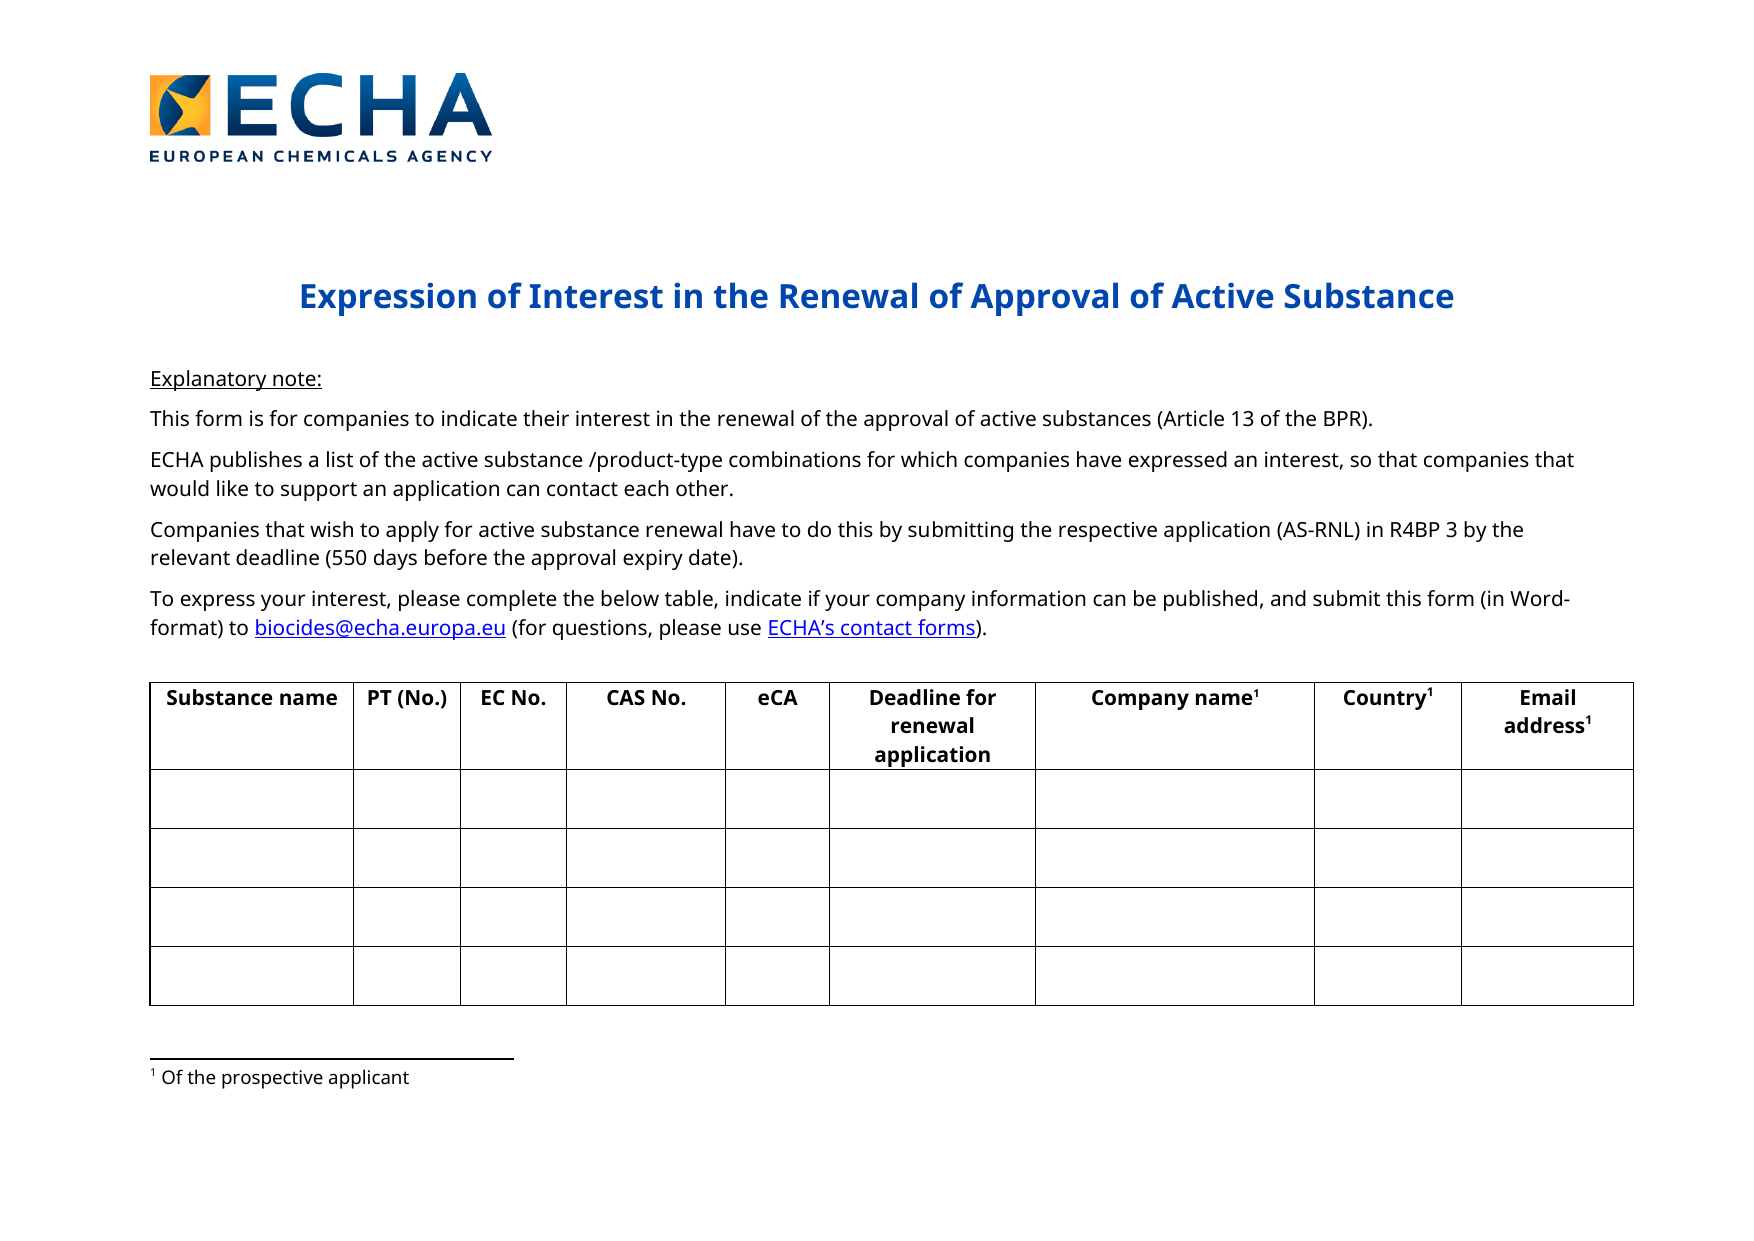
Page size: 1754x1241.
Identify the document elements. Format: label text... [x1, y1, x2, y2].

table_cell [151, 947, 353, 1005]
text Companies that wish to apply for active substance renewal have to do this by submitting the respective application (AS-RNL) in R4BP 3 by the relevant deadline (550 days before the approval expiry date). [150, 515, 1604, 572]
table_cell [461, 947, 566, 1005]
table_cell [354, 947, 460, 1005]
table_cell [461, 888, 566, 946]
text Explanatory note: [150, 364, 1604, 392]
table_header Email address1 [1462, 683, 1633, 768]
table_cell [567, 888, 725, 946]
table_cell [567, 947, 725, 1005]
text This form is for companies to indicate their interest in the renewal of the approval of active substances (Article 13 of the BPR). [150, 404, 1604, 433]
table_cell [1462, 829, 1633, 887]
table_cell [151, 888, 353, 946]
table_cell [567, 770, 725, 827]
table_cell [830, 888, 1035, 946]
table_cell [830, 829, 1035, 887]
table_header CAS No. [567, 683, 725, 768]
table_header EC No. [461, 683, 566, 768]
table_cell [1036, 888, 1314, 946]
text ECHA publishes a list of the active substance /product-type combinations for which companies have expressed an interest, so that companies that would like to support an application can contact each other. [150, 446, 1604, 502]
table_cell [1315, 770, 1461, 827]
table_cell [1462, 888, 1633, 946]
table_cell [567, 829, 725, 887]
table_cell [830, 947, 1035, 1005]
text To express your interest, please complete the below table, indicate if your company information can be published, and submit this form (in Word-format) to biocides@echa.europa.eu (for questions, please use ECHA’s contact forms). [150, 584, 1604, 641]
table_header Country1 [1315, 683, 1461, 768]
table_cell [1462, 770, 1633, 827]
table_cell [726, 947, 829, 1005]
table_cell [1315, 888, 1461, 946]
table_header eCA [726, 683, 829, 768]
table_cell [726, 770, 829, 827]
table_header PT (No.) [354, 683, 460, 768]
table_cell [1036, 947, 1314, 1005]
table_header Substance name [151, 683, 353, 768]
table_cell [1036, 829, 1314, 887]
picture [150, 73, 492, 162]
table_cell [354, 888, 460, 946]
table_cell [461, 770, 566, 827]
table_cell [726, 888, 829, 946]
table_cell [1036, 770, 1314, 827]
table_cell [1315, 829, 1461, 887]
table_header Company name [1036, 683, 1314, 768]
table_cell [1315, 947, 1461, 1005]
table_cell [461, 829, 566, 887]
table_cell [354, 770, 460, 827]
table_cell [151, 829, 353, 887]
table_cell [354, 829, 460, 887]
table_cell [151, 770, 353, 827]
table_cell [726, 829, 829, 887]
table_cell [1462, 947, 1633, 1005]
table_header Deadline for renewal application [830, 683, 1035, 768]
table_cell [830, 770, 1035, 827]
